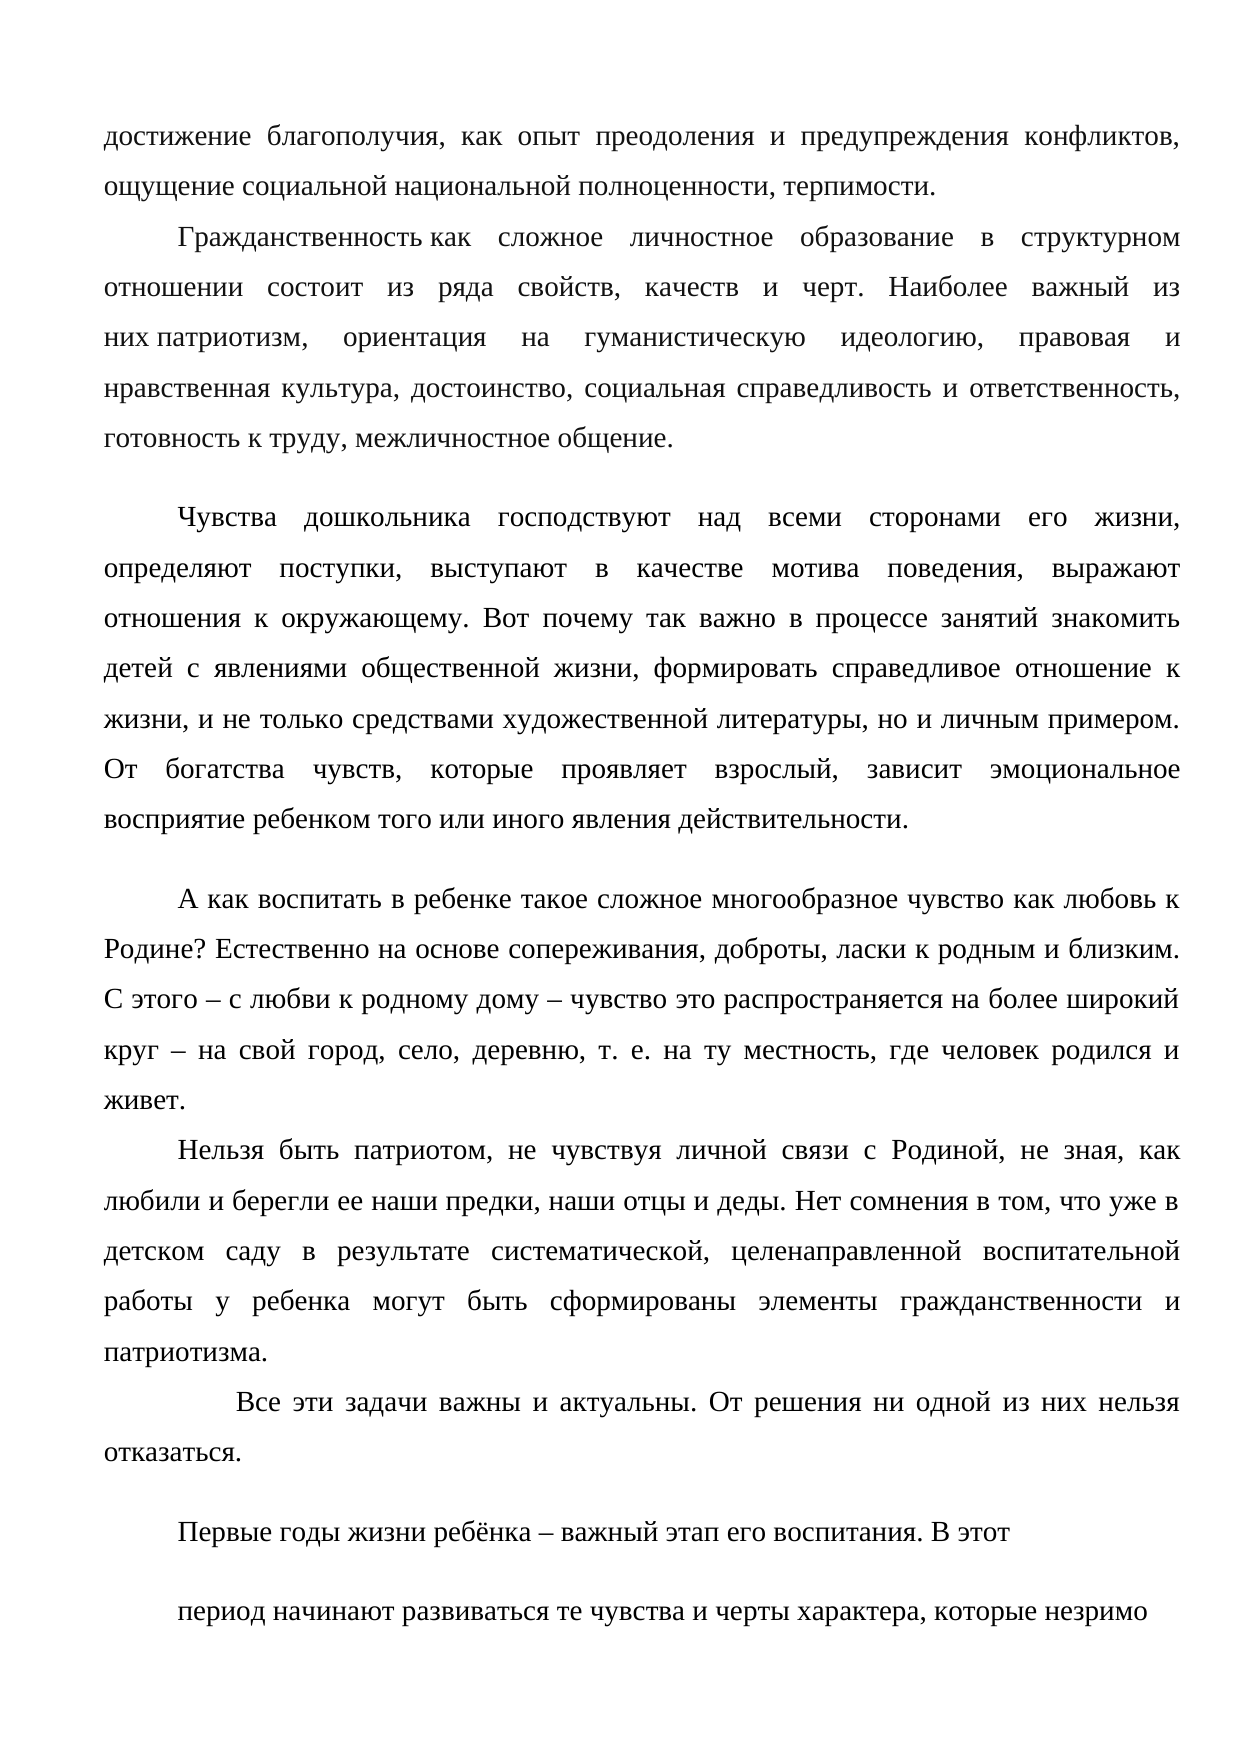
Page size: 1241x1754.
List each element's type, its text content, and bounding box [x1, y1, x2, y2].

text период начинают развиваться те чувства и черты характера, которые незримо [103, 1593, 1181, 1627]
text Нельзя быть патриотом, не чувствуя личной связи с Родиной, не зная, как любили и берегли ее наши предки, наши отцы и деды. Нет сомнения в том, что уже в детском саду в результате систематической, целенаправленной воспитательной работы у ребенка могут быть сформированы элементы гражданственности и патриотизма. [103, 1132, 1181, 1367]
text Первые годы жизни ребёнка – важный этап его воспитания. В этот [103, 1514, 1181, 1547]
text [103, 118, 1181, 202]
text Все эти задачи важны и актуальны. От решения ни одной из них нельзя отказаться. [103, 1384, 1181, 1468]
text А как воспитать в ребенке такое сложное многообразное чувство как любовь к Родине? Естественно на основе сопереживания, доброты, ласки к родным и близким. С этого – с любви к родному дому – чувство это распространяется на более широкий круг – на свой город, село, деревню, т. е. на ту местность, где человек родился и живет. [103, 881, 1181, 1116]
text Чувства дошкольника господствуют над всеми сторонами его жизни, определяют поступки, выступают в качестве мотива поведения, выражают отношения к окружающему. Вот почему так важно в процессе занятий знакомить детей с явлениями общественной жизни, формировать справедливое отношение к жизни, и не только средствами художественной литературы, но и личным примером. От богатства чувств, которые проявляет взрослый, зависит эмоциональное восприятие ребенком того или иного явления действительности. [103, 499, 1181, 835]
text Гражданственность как сложное личностное образование в структурном отношении состоит из ряда свойств, качеств и черт. Наиболее важный из них патриотизм, ориентация на гуманистическую идеологию, правовая и нравственная культура, достоинство, социальная справедливость и ответственность, готовность к труду, межличностное общение. [103, 219, 1181, 453]
